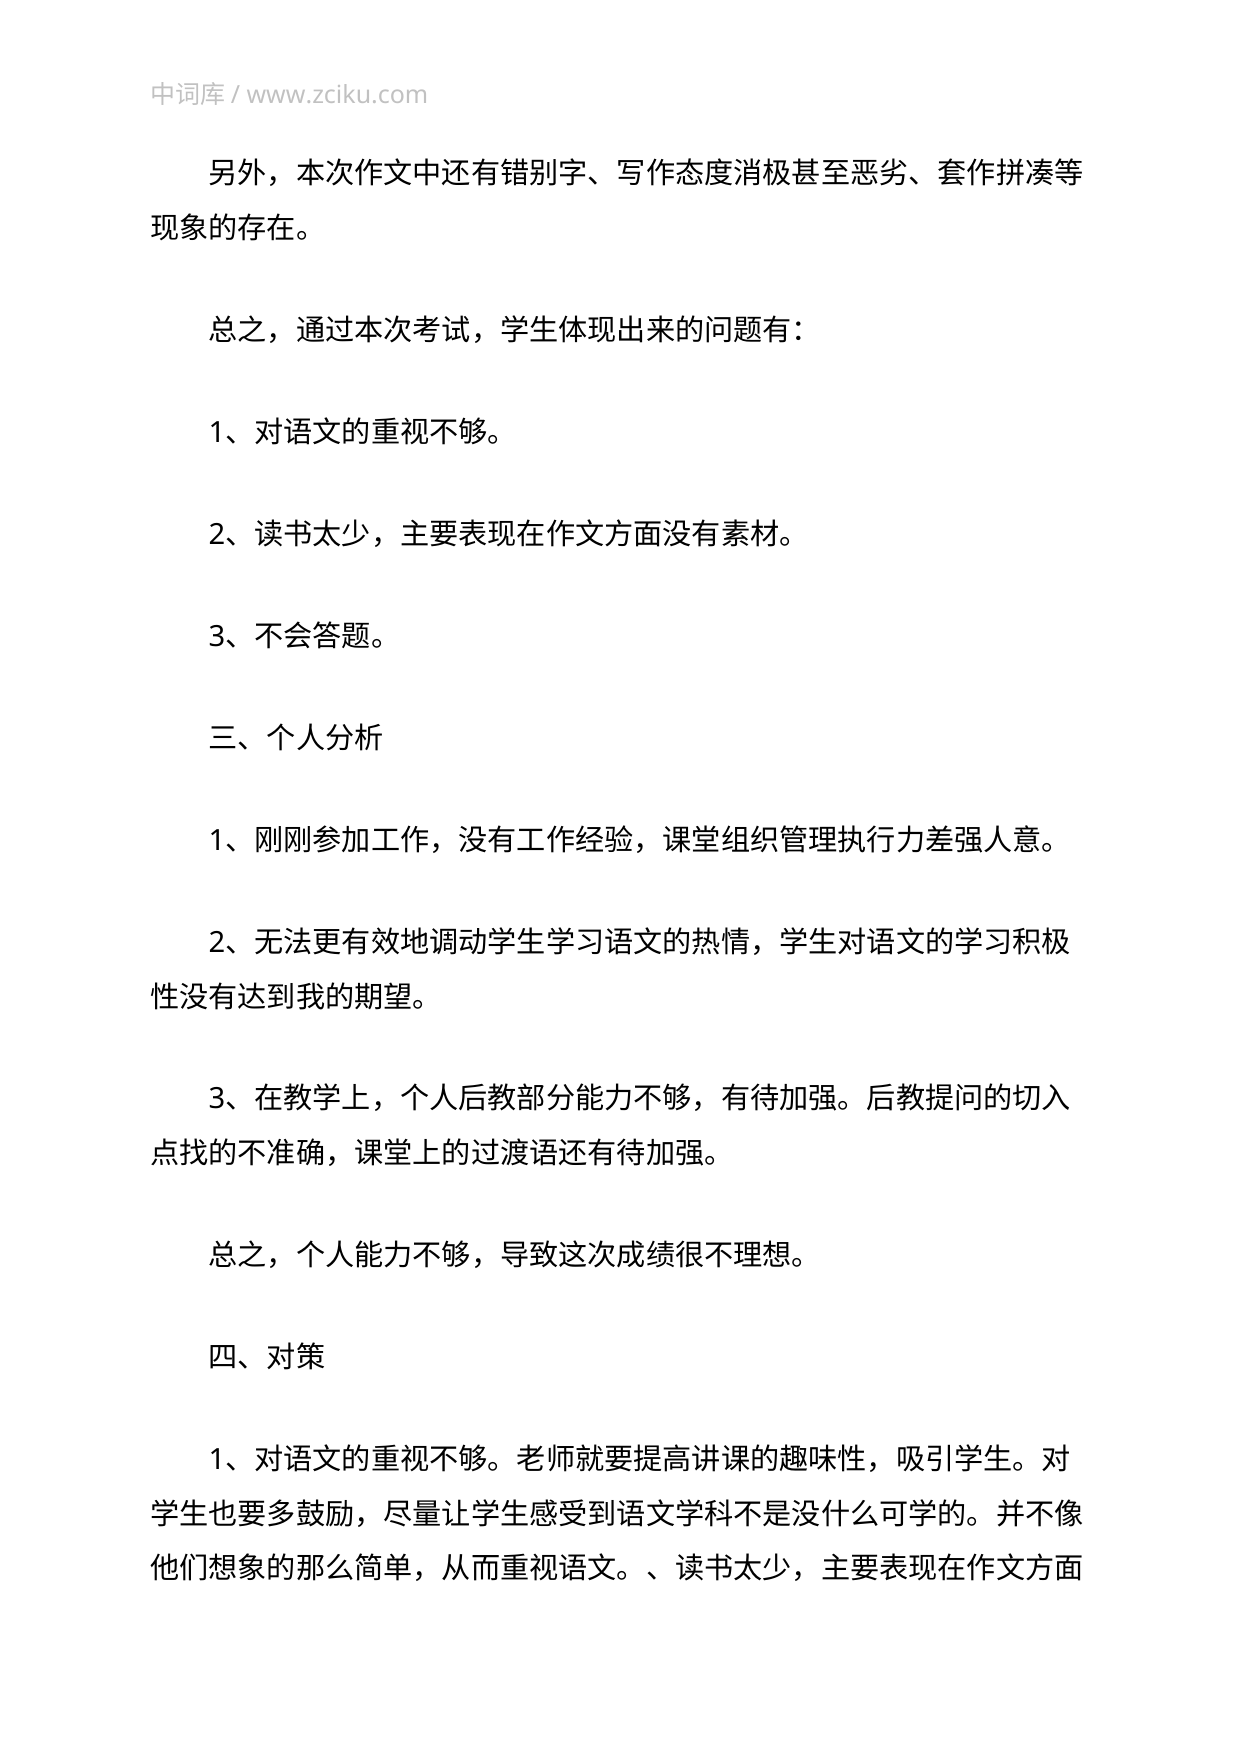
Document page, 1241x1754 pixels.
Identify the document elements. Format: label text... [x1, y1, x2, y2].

text 2、读书太少，主要表现在作文方面没有素材。 [150, 510, 1090, 553]
text 2、无法更有效地调动学生学习语文的热情，学生对语文的学习积极性没有达到我的期望。 [150, 918, 1090, 1015]
text 3、不会答题。 [150, 612, 1090, 655]
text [150, 1435, 1090, 1587]
text 总之，通过本次考试，学生体现出来的问题有： [150, 307, 1090, 349]
text 1、刚刚参加工作，没有工作经验，课堂组织管理执行力差强人意。 [150, 816, 1090, 858]
text 3、在教学上，个人后教部分能力不够，有待加强。后教提问的切入点找的不准确，课堂上的过渡语还有待加强。 [150, 1075, 1090, 1172]
text 另外，本次作文中还有错别字、写作态度消极甚至恶劣、套作拼凑等现象的存在。 [150, 150, 1090, 247]
text 总之，个人能力不够，导致这次成绩很不理想。 [150, 1232, 1090, 1274]
text 三、个人分析 [150, 714, 1090, 757]
text 四、对策 [150, 1333, 1090, 1376]
text 1、对语文的重视不够。 [150, 408, 1090, 451]
